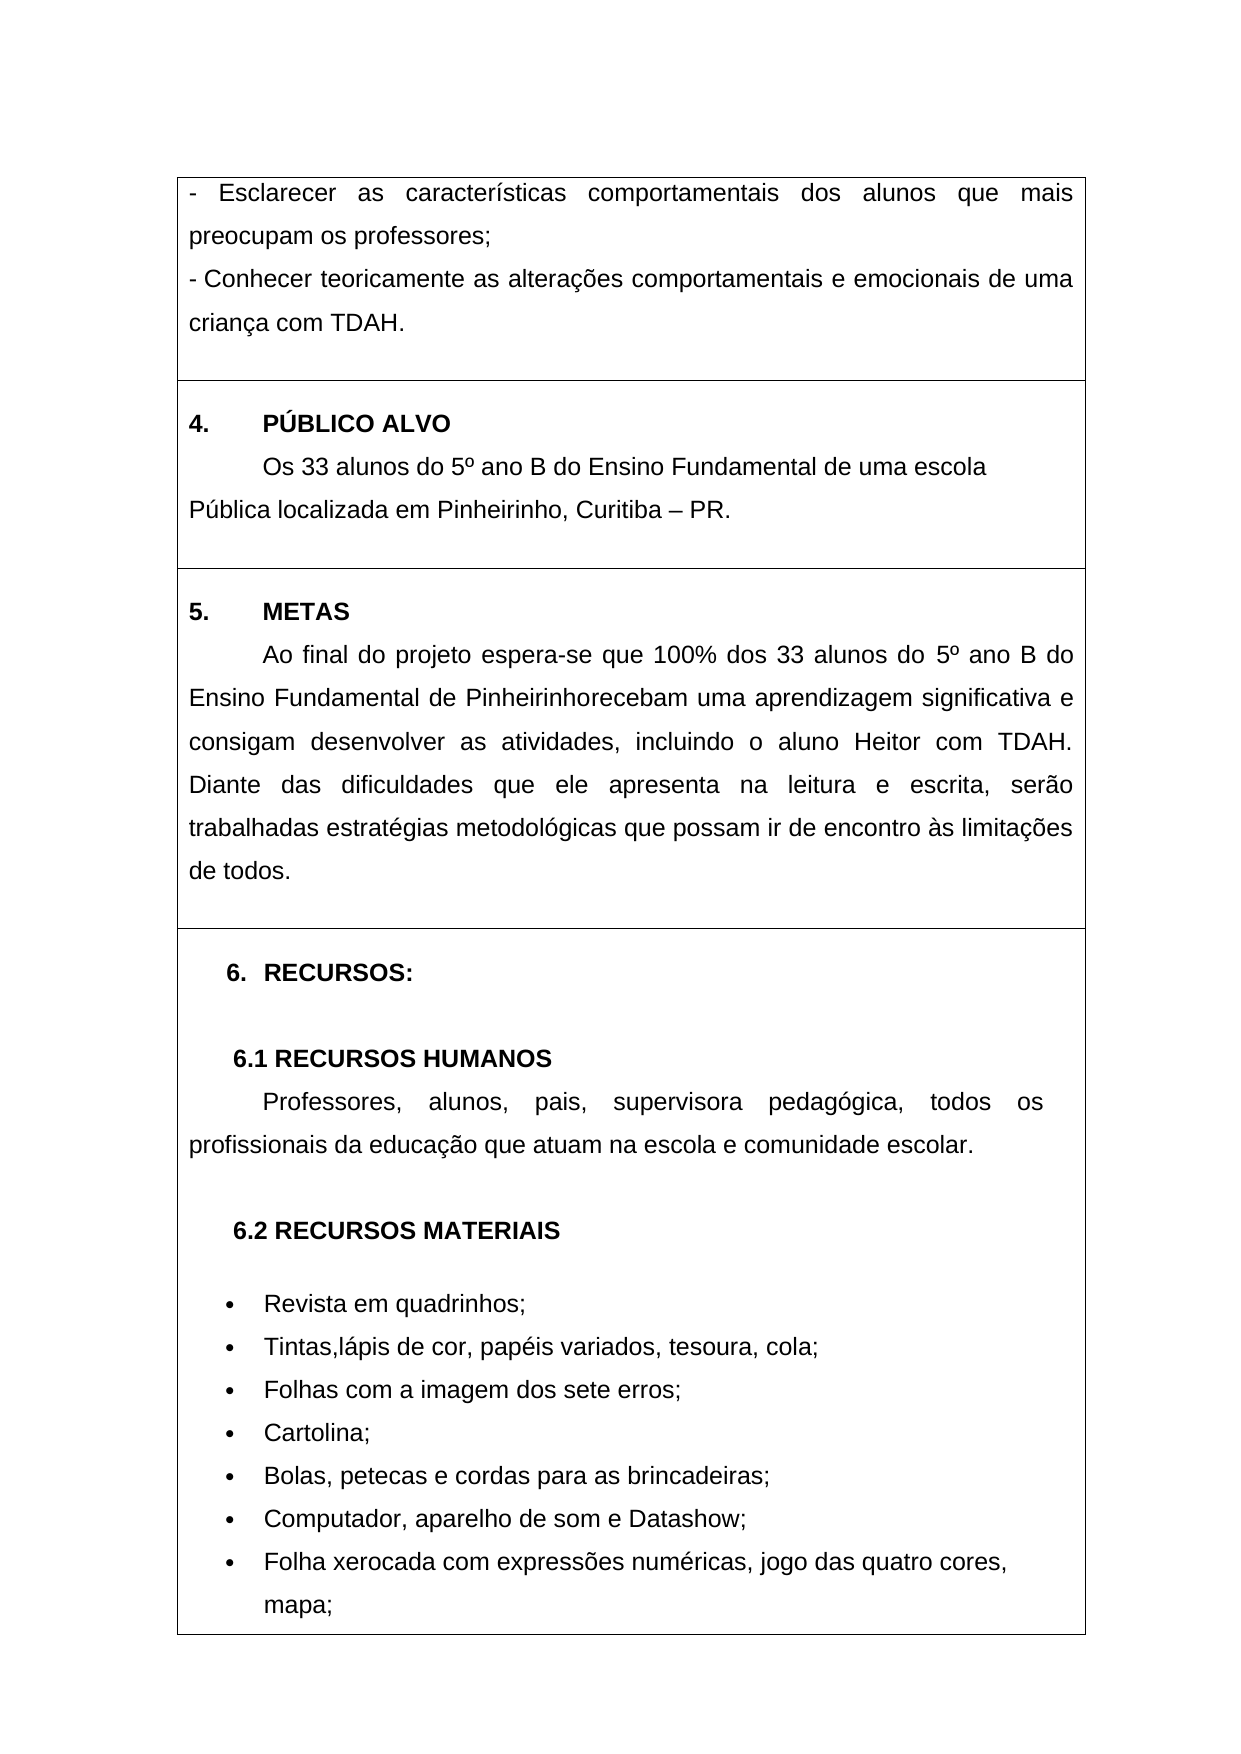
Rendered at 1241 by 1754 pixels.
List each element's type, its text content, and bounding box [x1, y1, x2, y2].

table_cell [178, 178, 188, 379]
table_cell PÚBLICO ALVO Os 33 alunos do 5º ano B do Ensino Fundamental de uma escola Pública localizada em Pinheirinho, Curitiba – PR. [178, 381, 1085, 567]
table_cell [178, 929, 1085, 1633]
table_cell METAS Ao final do projeto espera-se que 100% dos 33 alunos do 5º ano B do Ensino Fundamental de Pinheirinhorecebam uma aprendizagem significativa e consigam desenvolver as atividades, incluindo o aluno Heitor com TDAH. Diante das dificuldades que ele apresenta na leitura e escrita, serão trabalhadas estratégias metodológicas que possam ir de encontro às limitações de todos. [178, 569, 1085, 928]
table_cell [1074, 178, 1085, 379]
